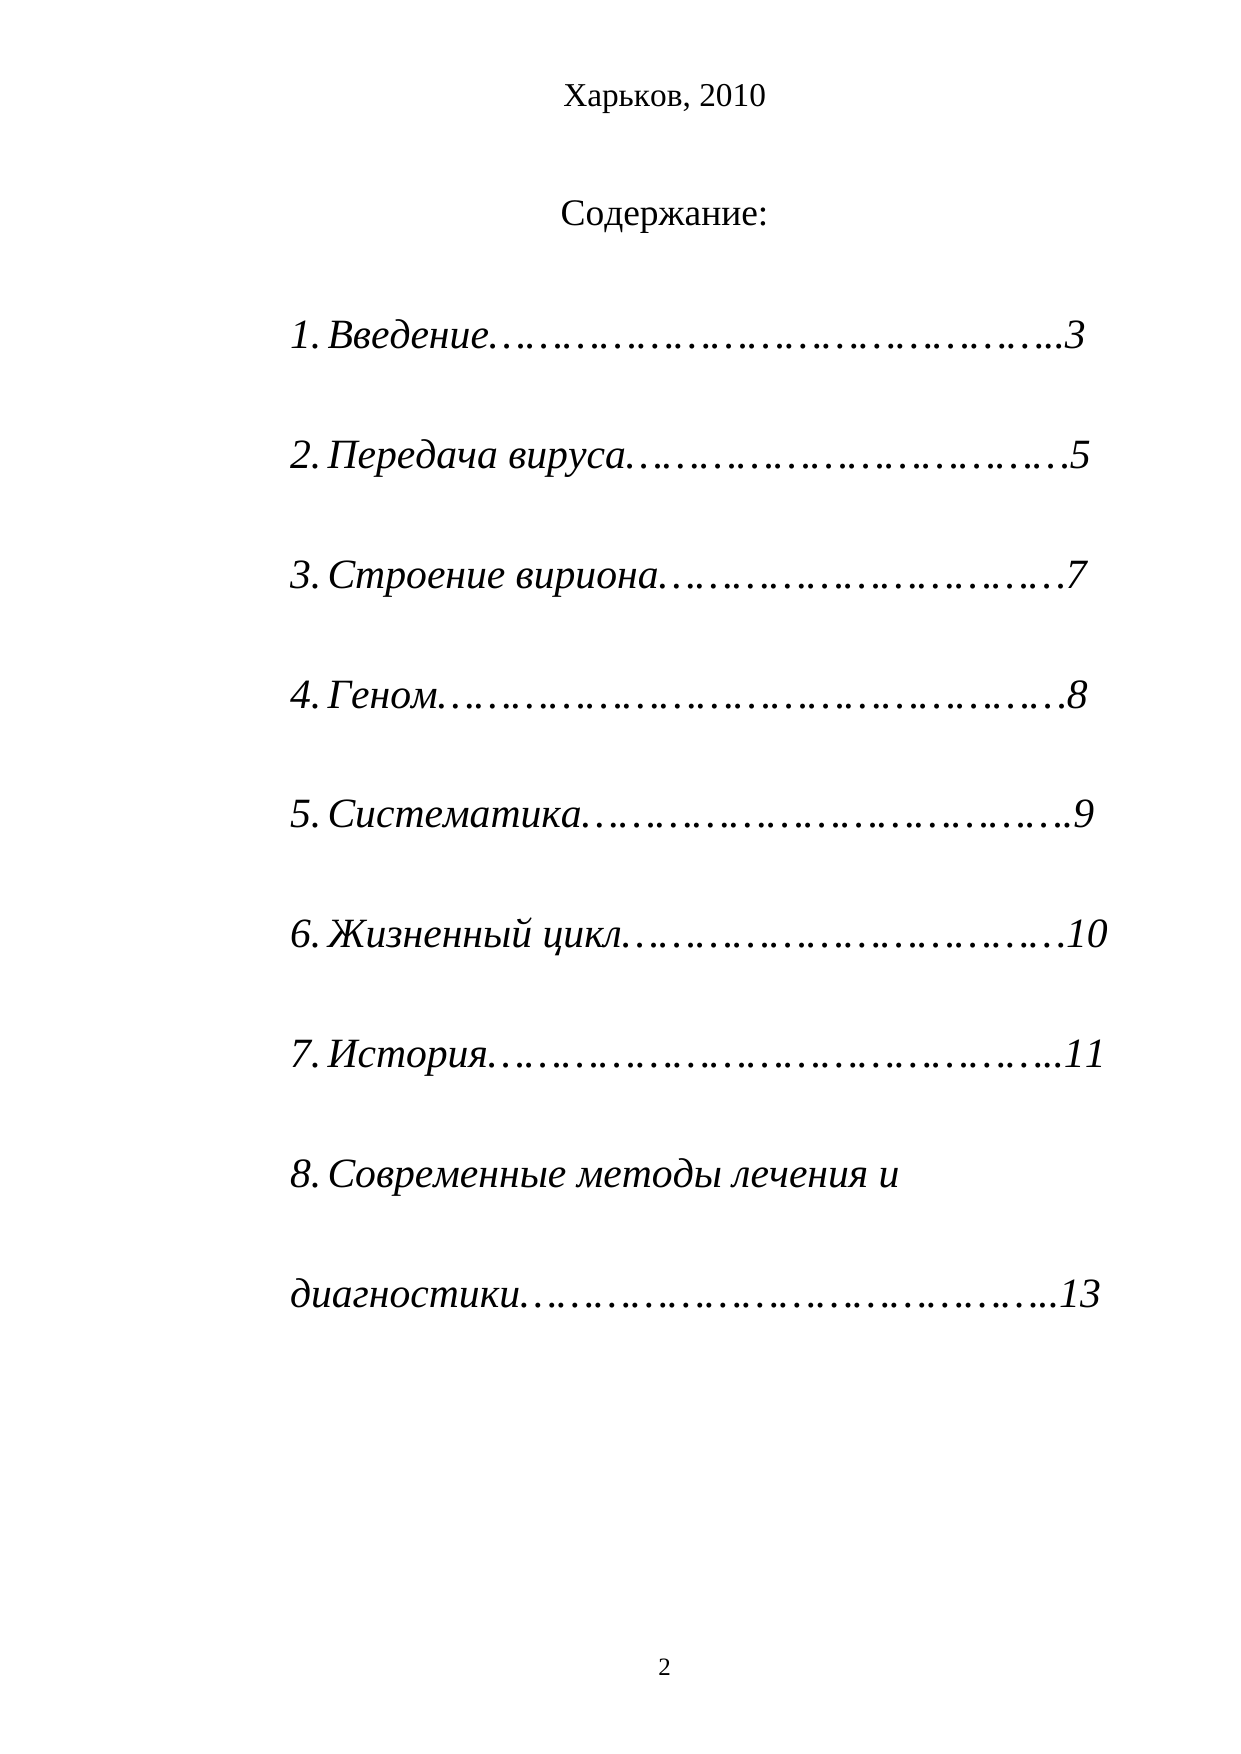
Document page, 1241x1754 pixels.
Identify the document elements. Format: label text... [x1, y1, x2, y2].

list История………………………………………..11 [290, 1028, 1152, 1076]
text Содержание: [177, 190, 1152, 233]
list Строение вириона……………………………7 [290, 549, 1152, 597]
list Геном……………………………………………8 [290, 669, 1152, 717]
list Жизненный цикл………………………………10 [290, 909, 1152, 957]
list Передача вируса………………………………5 [290, 429, 1152, 477]
text Харьков, 2010 [177, 75, 1152, 113]
list Введение………………………………………..3 [290, 310, 1152, 358]
text диагностики……………………………………..13 [290, 1268, 1152, 1316]
list Систематика………………………………….9 [290, 789, 1152, 837]
list Современные методы лечения и [290, 1148, 1152, 1196]
